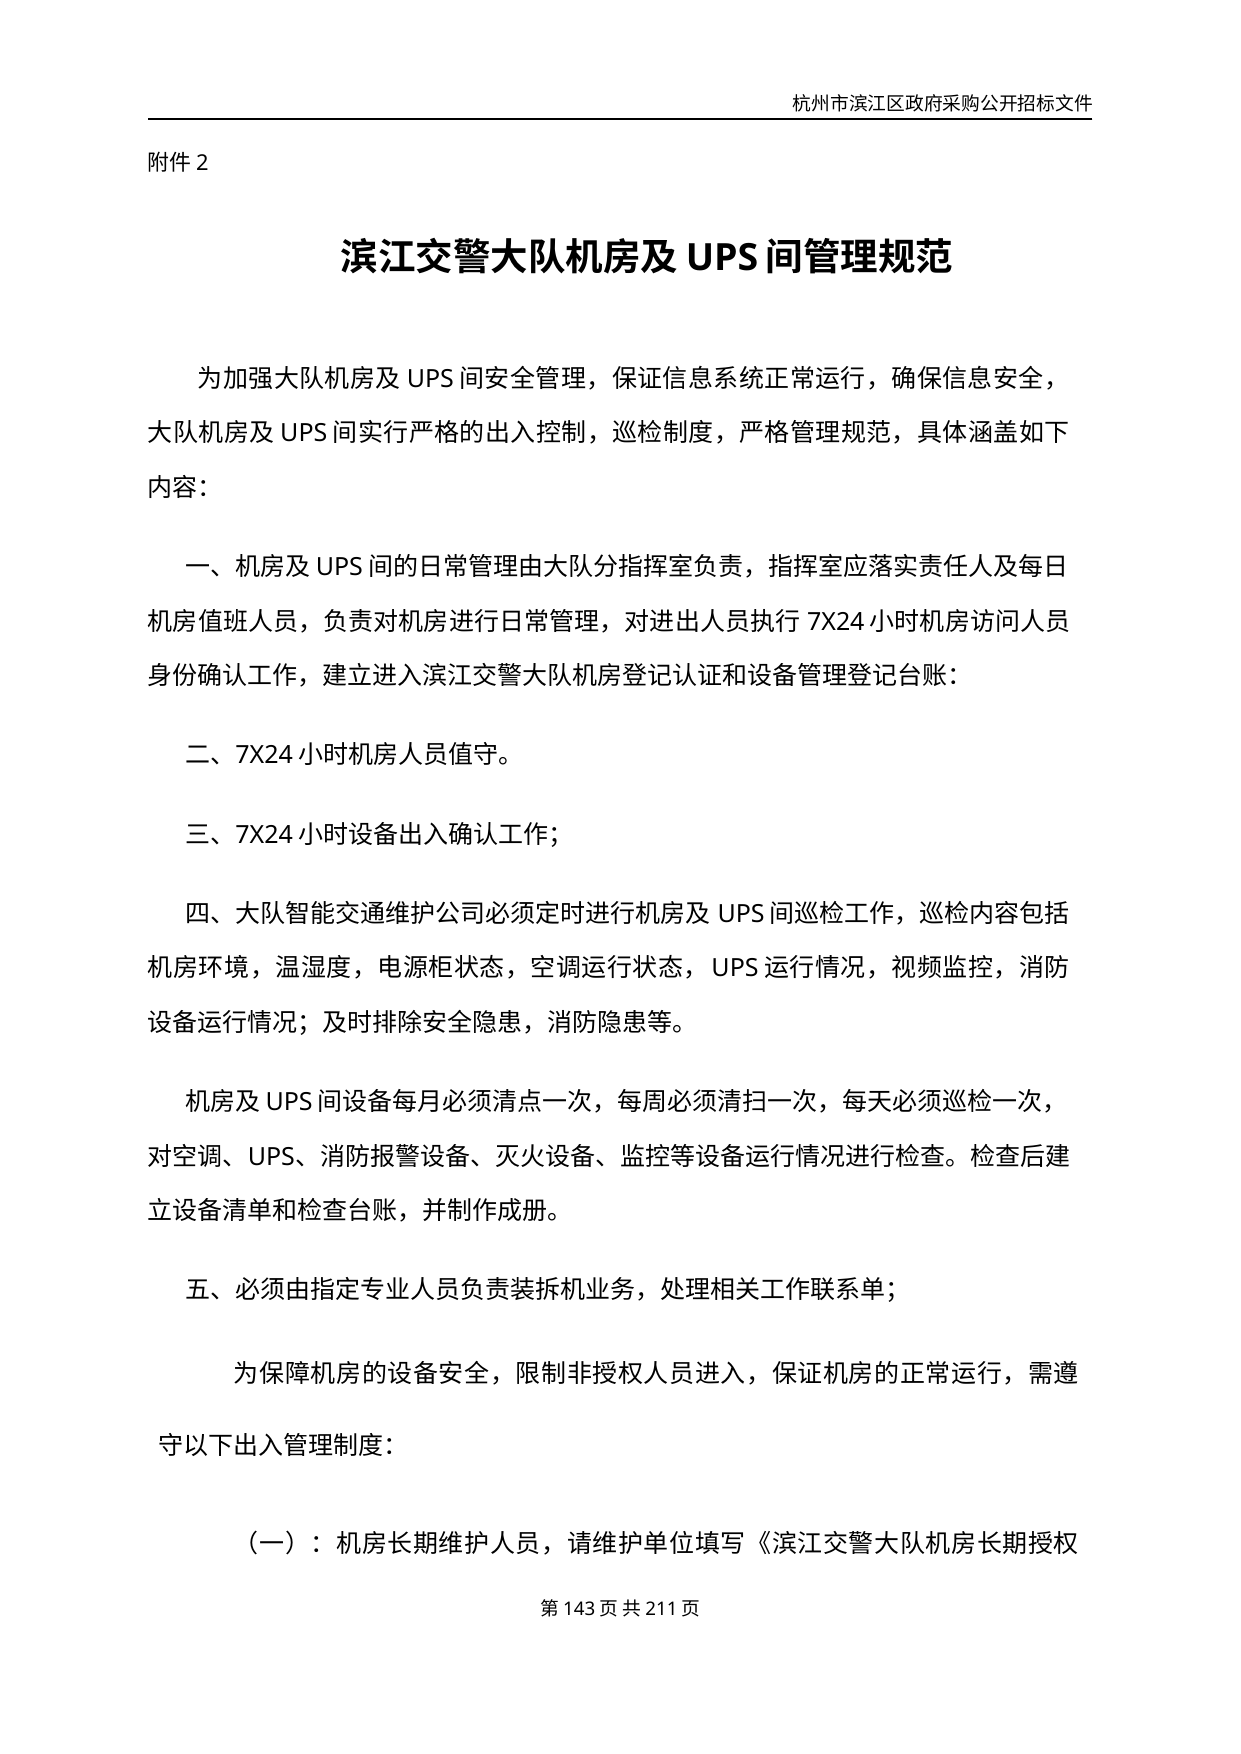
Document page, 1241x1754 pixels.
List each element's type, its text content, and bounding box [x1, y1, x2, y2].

text 四、大队智能交通维护公司必须定时进行机房及UPS间巡检工作，巡检内容包括机房环境，温湿度，电源柜状态，空调运行状态，UPS运行情况，视频监控，消防设备运行情况；及时排除安全隐患，消防隐患等。 [148, 893, 1071, 1038]
text 为保障机房的设备安全，限制非授权人员进入，保证机房的正常运行，需遵守以下出入管理制度： [159, 1353, 1082, 1462]
text 滨江交警大队机房及UPS间管理规范 [148, 227, 1071, 281]
text 二、7X24小时机房人员值守。 [148, 735, 1071, 771]
text 机房及UPS间设备每月必须清点一次，每周必须清扫一次，每天必须巡检一次，对空调、UPS、消防报警设备、灭火设备、监控等设备运行情况进行检查。检查后建立设备清单和检查台账，并制作成册。 [148, 1082, 1071, 1227]
text 五、必须由指定专业人员负责装拆机业务，处理相关工作联系单； [148, 1270, 1071, 1306]
text 附件2 [148, 145, 1092, 177]
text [159, 1523, 1082, 1559]
text 三、7X24小时设备出入确认工作； [148, 814, 1071, 850]
text 一、机房及UPS间的日常管理由大队分指挥室负责，指挥室应落实责任人及每日机房值班人员，负责对机房进行日常管理，对进出人员执行7X24小时机房访问人员身份确认工作，建立进入滨江交警大队机房登记认证和设备管理登记台账： [148, 547, 1071, 692]
text 为加强大队机房及UPS间安全管理，保证信息系统正常运行，确保信息安全，大队机房及UPS间实行严格的出入控制，巡检制度，严格管理规范，具体涵盖如下内容： [148, 358, 1071, 503]
